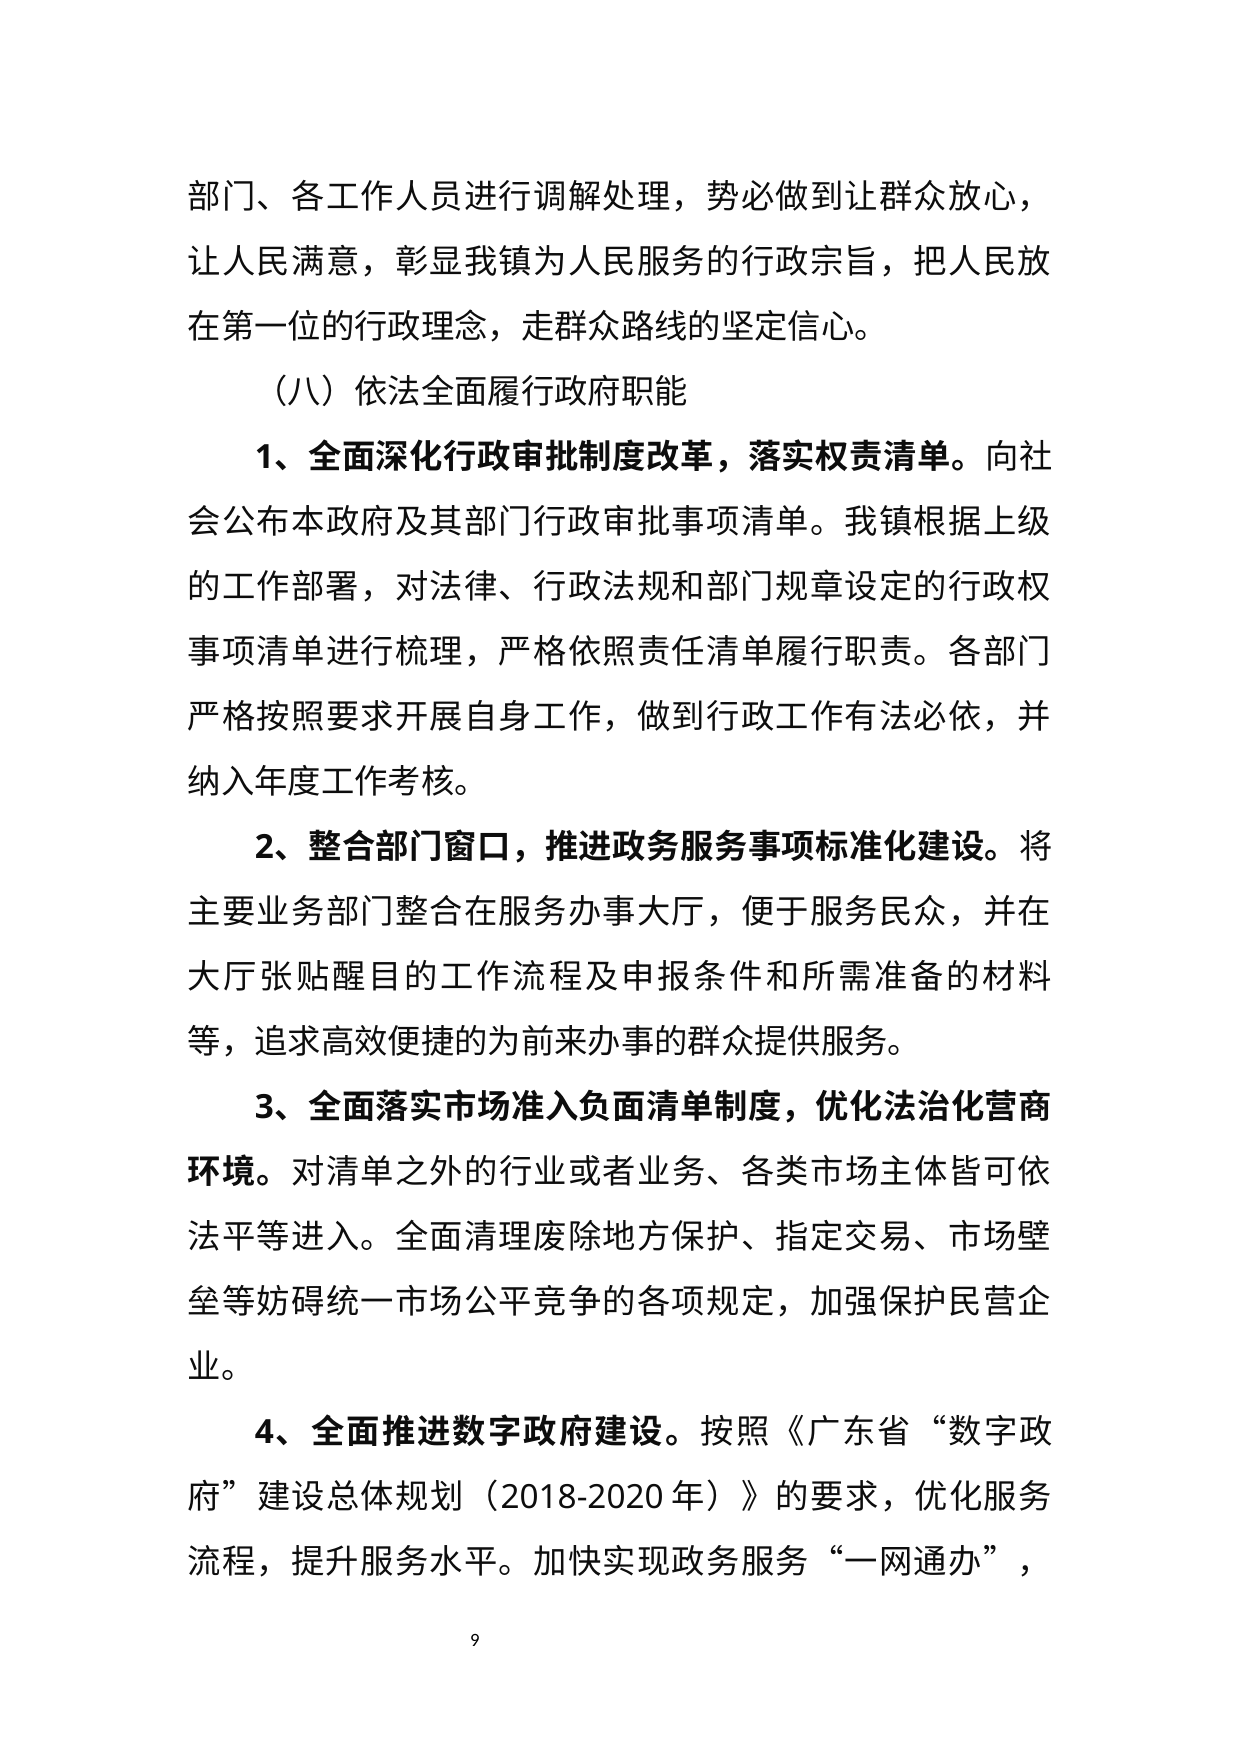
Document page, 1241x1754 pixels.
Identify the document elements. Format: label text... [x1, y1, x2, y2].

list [187, 162, 1053, 357]
list 3、全面落实市场准入负面清单制度，优化法治化营商环境。对清单之外的行业或者业务、各类市场主体皆可依法平等进入。全面清理废除地方保护、指定交易、市场壁垒等妨碍统一市场公平竞争的各项规定，加强保护民营企业。 [187, 1072, 1053, 1397]
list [187, 1397, 1053, 1592]
list （八）依法全面履行政府职能 [187, 357, 1053, 422]
list 1、全面深化行政审批制度改革，落实权责清单。向社会公布本政府及其部门行政审批事项清单。我镇根据上级的工作部署，对法律、行政法规和部门规章设定的行政权事项清单进行梳理，严格依照责任清单履行职责。各部门严格按照要求开展自身工作，做到行政工作有法必依，并纳入年度工作考核。 [187, 422, 1053, 812]
list 2、整合部门窗口，推进政务服务事项标准化建设。将主要业务部门整合在服务办事大厅，便于服务民众，并在大厅张贴醒目的工作流程及申报条件和所需准备的材料等，追求高效便捷的为前来办事的群众提供服务。 [187, 812, 1053, 1072]
